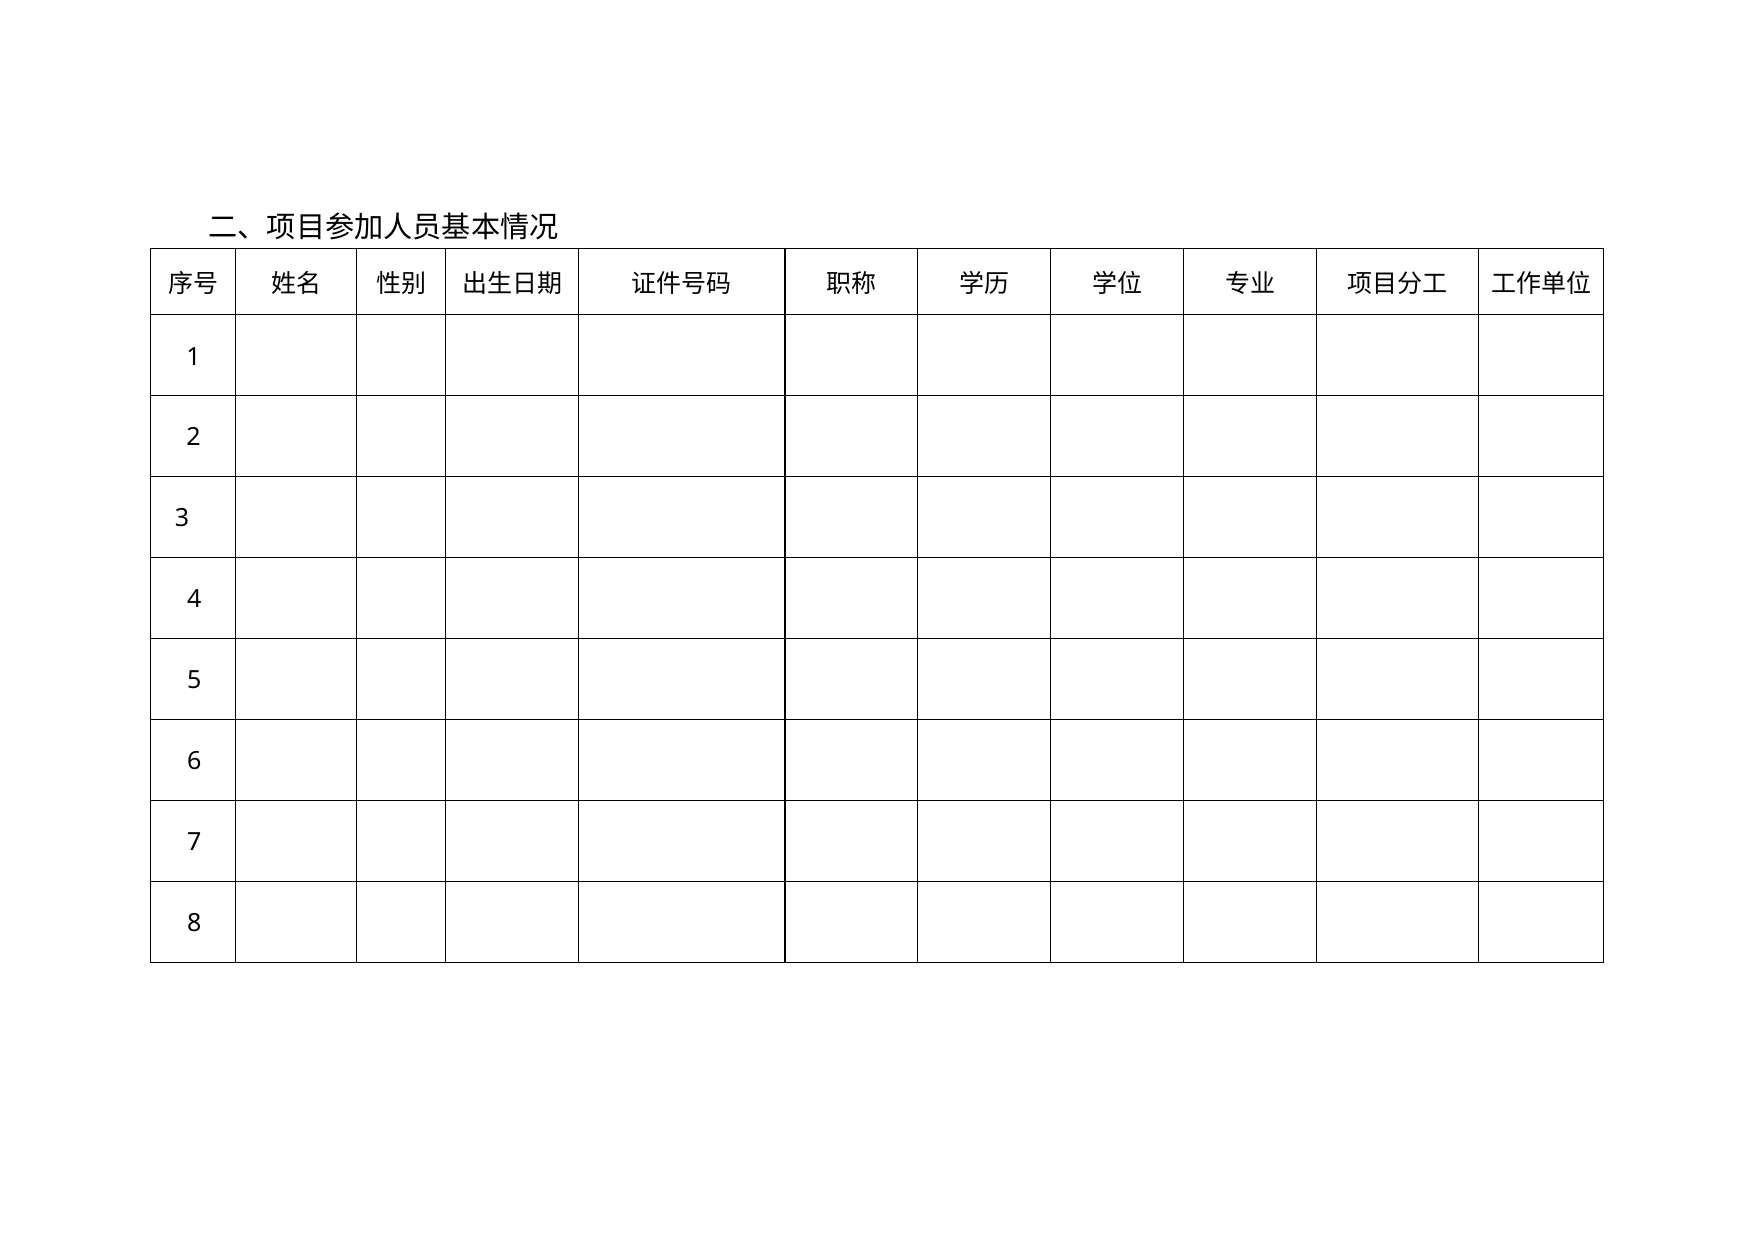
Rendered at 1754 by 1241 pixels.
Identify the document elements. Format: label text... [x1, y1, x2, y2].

table_cell [446, 477, 578, 557]
table_cell 7 [151, 801, 235, 881]
table_cell [357, 639, 445, 719]
table_cell [236, 882, 356, 962]
table_cell [918, 801, 1050, 881]
table_cell [236, 396, 356, 476]
table_cell [786, 558, 917, 638]
table_cell [446, 396, 578, 476]
table_cell [918, 639, 1050, 719]
table_cell [786, 801, 917, 881]
table_cell [918, 477, 1050, 557]
table_header 工作单位 [1479, 249, 1603, 314]
table_cell [1051, 477, 1183, 557]
table_cell 5 [151, 639, 235, 719]
table_cell [1051, 315, 1183, 395]
table_cell [446, 558, 578, 638]
table_cell [786, 882, 917, 962]
table_header 序号 [151, 249, 235, 314]
table_cell [1184, 558, 1316, 638]
table_cell [786, 477, 917, 557]
table_cell [1317, 315, 1478, 395]
table_cell [1051, 720, 1183, 800]
table_cell [1051, 801, 1183, 881]
table_cell [786, 639, 917, 719]
table_cell [918, 720, 1050, 800]
table_cell [236, 477, 356, 557]
table_cell [446, 639, 578, 719]
table_cell [1184, 315, 1316, 395]
table_cell [579, 720, 784, 800]
table_header 证件号码 [579, 249, 784, 314]
table_cell [1317, 882, 1478, 962]
table_cell [357, 396, 445, 476]
table_cell [236, 558, 356, 638]
table_cell [1317, 396, 1478, 476]
table_cell [1184, 882, 1316, 962]
table_cell [357, 720, 445, 800]
table_cell [786, 720, 917, 800]
table_cell [357, 477, 445, 557]
table_cell [446, 801, 578, 881]
table_header 项目分工 [1317, 249, 1478, 314]
table_header 学历 [918, 249, 1050, 314]
table_header 姓名 [236, 249, 356, 314]
table_cell [1317, 801, 1478, 881]
table_cell [446, 882, 578, 962]
table_cell [1479, 315, 1603, 395]
table_header 出生日期 [446, 249, 578, 314]
table_cell [446, 720, 578, 800]
table_cell [446, 315, 578, 395]
table_cell [1317, 639, 1478, 719]
table_cell [1051, 882, 1183, 962]
table_header 专业 [1184, 249, 1316, 314]
table_cell [786, 315, 917, 395]
table_cell [918, 882, 1050, 962]
table_cell [236, 639, 356, 719]
table_cell 6 [151, 720, 235, 800]
table_cell [579, 639, 784, 719]
table_cell [1184, 801, 1316, 881]
table_cell [1479, 396, 1603, 476]
table_cell [579, 882, 784, 962]
table_cell [1479, 639, 1603, 719]
table_cell [1051, 396, 1183, 476]
table_cell [918, 315, 1050, 395]
table_cell [236, 720, 356, 800]
table_cell [1317, 477, 1478, 557]
table_cell [236, 801, 356, 881]
list 项目参加人员基本情况 [150, 198, 1604, 248]
table_cell [357, 882, 445, 962]
table_cell [357, 801, 445, 881]
table_cell [1051, 639, 1183, 719]
table_cell [1479, 882, 1603, 962]
table_cell [579, 801, 784, 881]
table_cell [1479, 558, 1603, 638]
table_cell 8 [151, 882, 235, 962]
table_cell 4 [151, 558, 235, 638]
table_cell [1479, 477, 1603, 557]
table_cell [357, 315, 445, 395]
table_cell [1479, 720, 1603, 800]
table_cell [918, 558, 1050, 638]
table_cell [918, 396, 1050, 476]
table_cell [579, 315, 784, 395]
table_cell [1184, 477, 1316, 557]
table_cell [1317, 558, 1478, 638]
table_cell [1317, 720, 1478, 800]
table_cell [1051, 558, 1183, 638]
table_cell [579, 477, 784, 557]
table_cell 3 [151, 477, 235, 557]
table_cell [1184, 720, 1316, 800]
table_cell [786, 396, 917, 476]
table_header 性别 [357, 249, 445, 314]
table_header 职称 [786, 249, 917, 314]
table_cell [1184, 639, 1316, 719]
table_cell 2 [151, 396, 235, 476]
table_cell [357, 558, 445, 638]
table_cell [1479, 801, 1603, 881]
table_cell 1 [151, 315, 235, 395]
table_cell [579, 396, 784, 476]
table_header 学位 [1051, 249, 1183, 314]
table_cell [1184, 396, 1316, 476]
table_cell [236, 315, 356, 395]
table_cell [579, 558, 784, 638]
